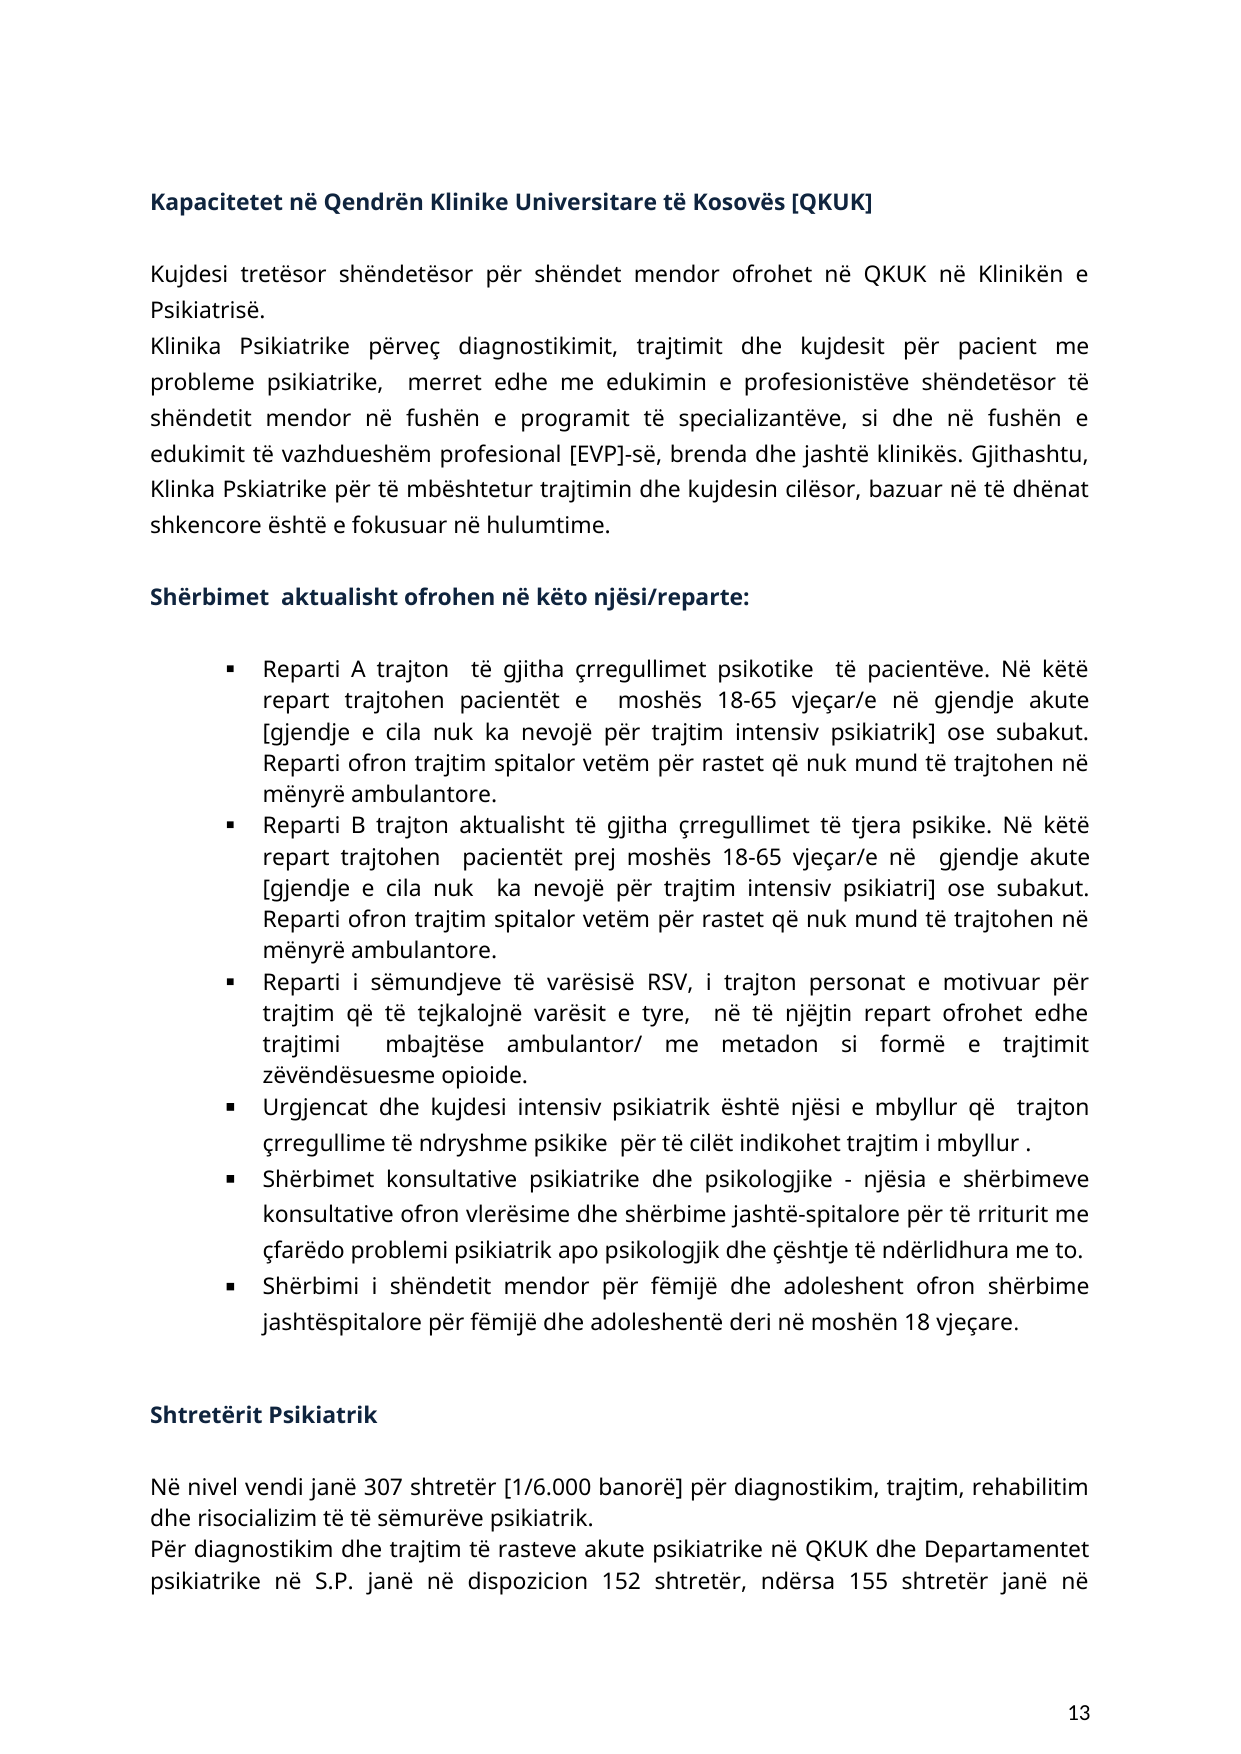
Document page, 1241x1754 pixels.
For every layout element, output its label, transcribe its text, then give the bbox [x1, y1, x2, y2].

list Reparti B trajton aktualisht të gjitha çrregullimet të tjera psikike. Në këtë repart trajtohen pacientët prej moshës 18-65 vjeçar/e në gjendje akute [gjendje e cila nuk ka nevojë për trajtim intensiv psikiatri] ose subakut. Reparti ofron trajtim spitalor vetëm për rastet që nuk mund të trajtohen në mënyrë ambulantore. [225, 809, 1090, 966]
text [150, 1533, 1090, 1596]
list Reparti A trajton të gjitha çrregullimet psikotike të pacientëve. Në këtë repart trajtohen pacientët e moshës 18-65 vjeçar/e në gjendje akute [gjendje e cila nuk ka nevojë për trajtim intensiv psikiatrik] ose subakut. Reparti ofron trajtim spitalor vetëm për rastet që nuk mund të trajtohen në mënyrë ambulantore. [225, 653, 1090, 809]
list Shërbimet konsultative psikiatrike dhe psikologjike - njësia e shërbimeve konsultative ofron vlerësime dhe shërbime jashtë-spitalore për të rriturit me çfarëdo problemi psikiatrik apo psikologjik dhe çështje të ndërlidhura me to. [225, 1162, 1090, 1266]
list Shërbimi i shëndetit mendor për fëmijë dhe adoleshent ofron shërbime jashtëspitalore për fëmijë dhe adoleshentë deri në moshën 18 vjeçare. [225, 1270, 1090, 1337]
text Shërbimet aktualisht ofrohen në këto njësi/reparte: [150, 581, 1090, 612]
text Shtretërit Psikiatrik [150, 1399, 1090, 1430]
list Reparti i sëmundjeve të varësisë RSV, i trajton personat e motivuar për trajtim që të tejkalojnë varësit e tyre, në të njëjtin repart ofrohet edhe trajtimi mbajtëse ambulantor/ me metadon si formë e trajtimit zëvëndësuesme opioide. [225, 966, 1090, 1091]
text Kapacitetet në Qendrën Klinike Universitare të Kosovës [QKUK] [150, 186, 1090, 217]
text Kujdesi tretësor shëndetësor për shëndet mendor ofrohet në QKUK në Klinikën e Psikiatrisë. [150, 258, 1090, 325]
text Në nivel vendi janë 307 shtretër [1/6.000 banorë] për diagnostikim, trajtim, rehabilitim dhe risocializim të të sëmurëve psikiatrik. [150, 1471, 1090, 1533]
text Klinika Psikiatrike përveç diagnostikimit, trajtimit dhe kujdesit për pacient me probleme psikiatrike, merret edhe me edukimin e profesionistëve shëndetësor të shëndetit mendor në fushën e programit të specializantëve, si dhe në fushën e edukimit të vazhdueshëm profesional [EVP]-së, brenda dhe jashtë klinikës. Gjithashtu, Klinka Pskiatrike për të mbështetur trajtimin dhe kujdesin cilësor, bazuar në të dhënat shkencore është e fokusuar në hulumtime. [150, 330, 1090, 541]
list Urgjencat dhe kujdesi intensiv psikiatrik është njësi e mbyllur që trajton çrregullime të ndryshme psikike për të cilët indikohet trajtim i mbyllur . [225, 1091, 1090, 1158]
